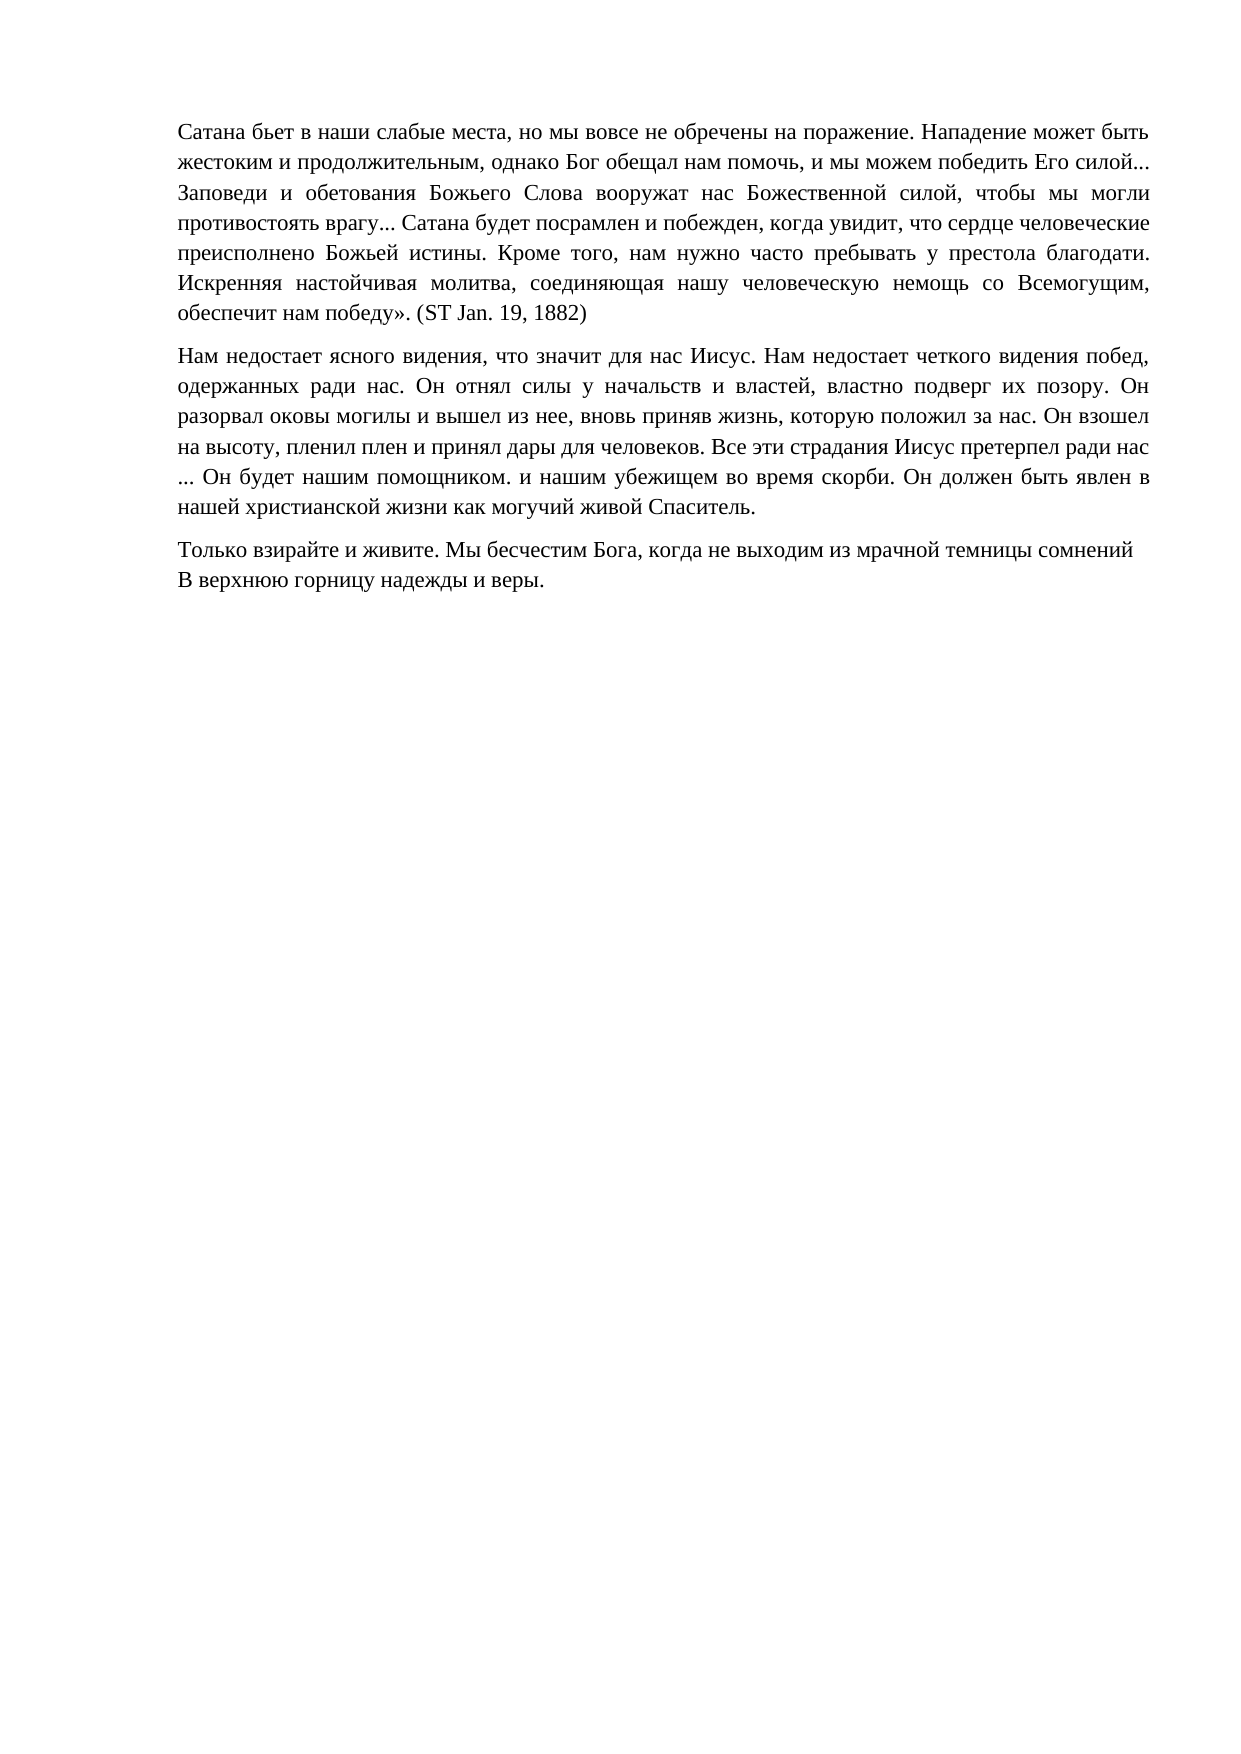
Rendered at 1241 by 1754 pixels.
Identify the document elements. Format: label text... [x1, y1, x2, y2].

text Нам недостает ясного видения, что значит для нас Иисус. Нам недостает четкого видения побед, одержанных ради нас. Он отнял силы у начальств и властей, властно подверг их позору. Он разорвал оковы могилы и вышел из нее, вновь приняв жизнь, которую положил за нас. Он взошел на высоту, пленил плен и принял дары для человеков. Все эти страдания Иисус претерпел ради нас ... Он будет нашим помощником. и нашим убежищем во время скорби. Он должен быть явлен в нашей христианской жизни как могучий живой Спаситель. [177, 342, 1152, 519]
text Только взирайте и живите. Мы бесчестим Бога, когда не выходим из мрачной темницы сомнений В верхнюю горницу надежды и веры. [177, 536, 1152, 592]
text Сатана бьет в наши слабые места, но мы вовсе не обречены на поражение. Нападение может быть жестоким и продолжительным, однако Бог обещал нам помочь, и мы можем победить Его силой... Заповеди и обетования Божьего Слова вооружат нас Божественной силой, чтобы мы могли противостоять врагу... Сатана будет посрамлен и побежден, когда увидит, что сердце человеческие преисполнено Божьей истины. Кроме того, нам нужно часто пребывать у престола благодати. Искренняя настойчивая молитва, соединяющая нашу человеческую немощь со Всемогущим, обеспечит нам победу». (ST Jan. 19, 1882) [177, 118, 1152, 326]
